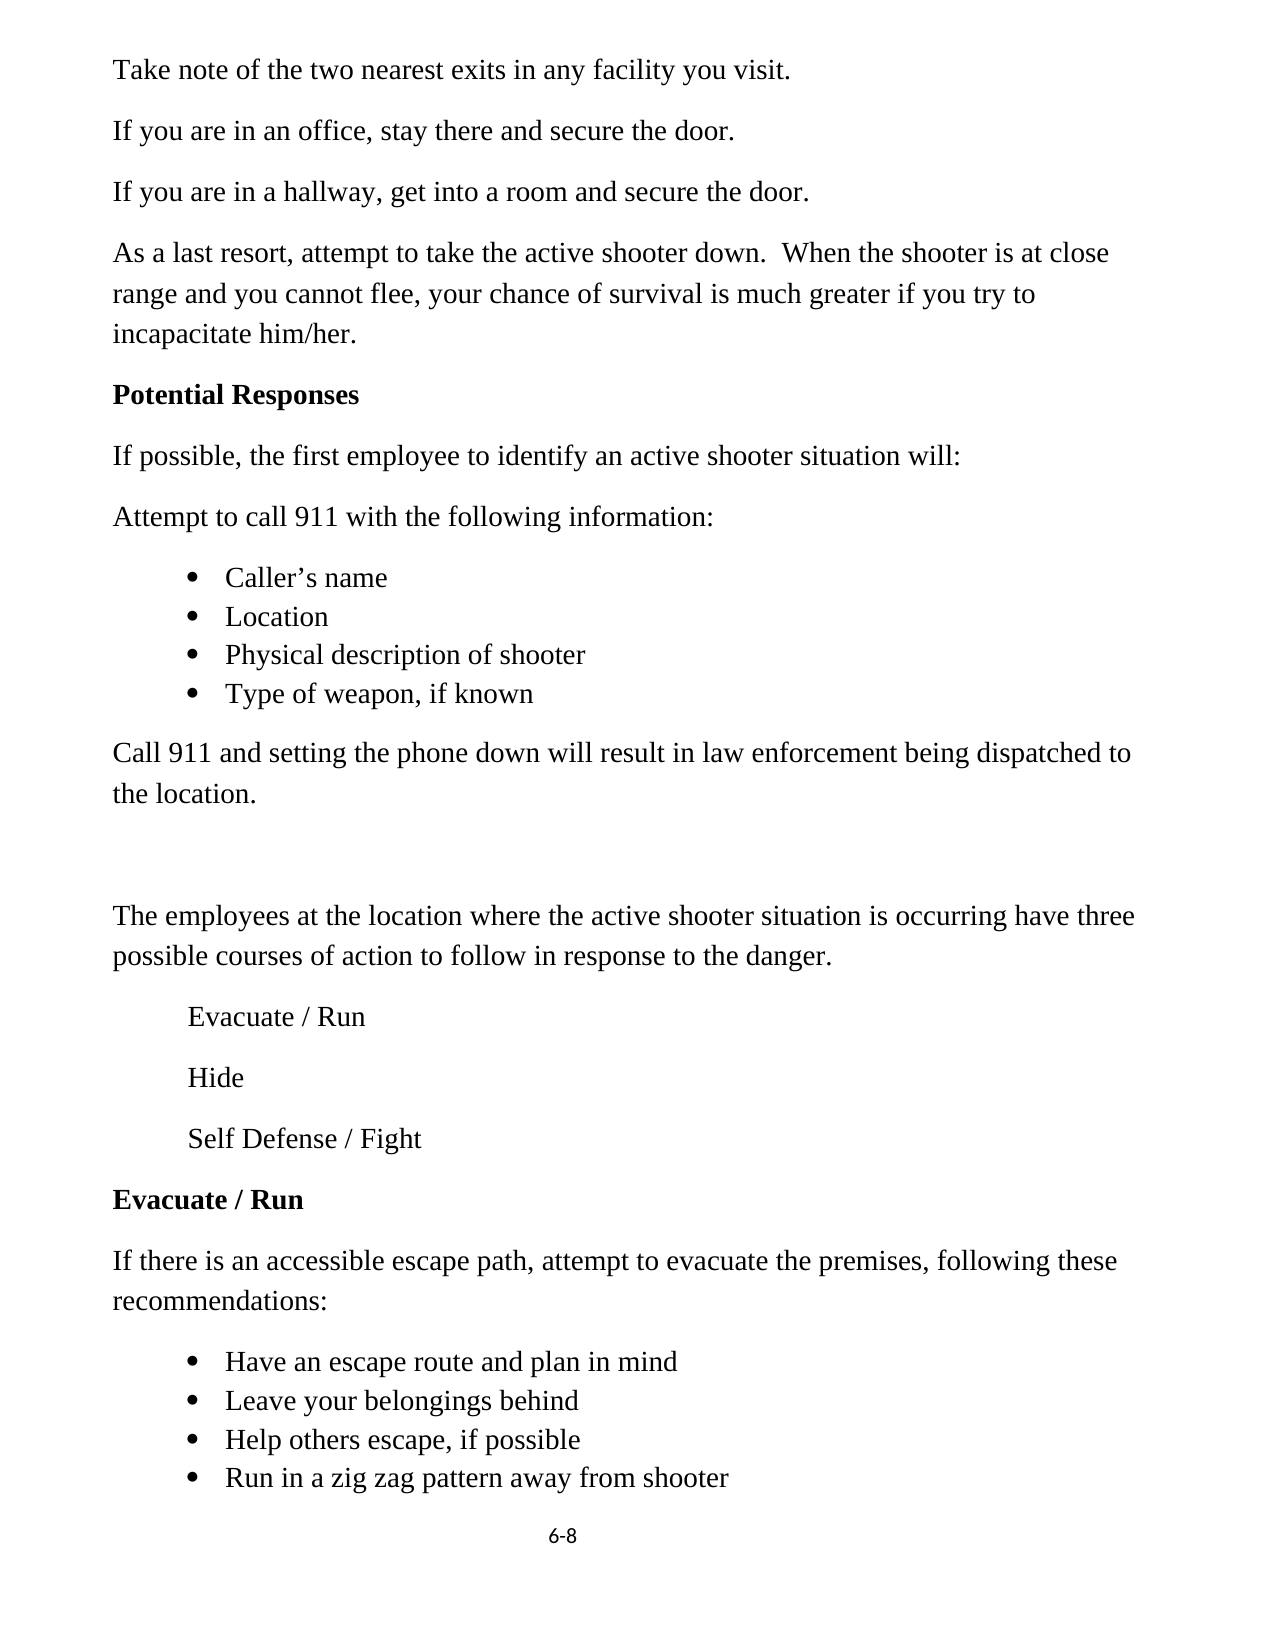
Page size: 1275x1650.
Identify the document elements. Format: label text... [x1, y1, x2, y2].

text Take note of the two nearest exits in any facility you visit. [112, 52, 1155, 86]
text Call 911 and setting the phone down will result in law enforcement being dispatched to the location. [112, 736, 1155, 809]
list Physical description of shooter [187, 637, 1155, 671]
list Location [187, 599, 1155, 632]
text Attempt to call 911 with the following information: [112, 499, 1155, 533]
list Caller’s name [187, 560, 1155, 594]
text As a last resort, attempt to take the active shooter down. When the shooter is at close range and you cannot flee, your chance of survival is much greater if you try to incapacitate him/her. [112, 236, 1155, 349]
text If you are in a hallway, get into a room and secure the door. [112, 174, 1155, 208]
text Evacuate / Run [112, 1182, 1155, 1216]
list Run in a zig zag pattern away from shooter [187, 1461, 1155, 1494]
list Leave your belongings behind [187, 1383, 1155, 1417]
list Help others escape, if possible [187, 1422, 1155, 1456]
text If there is an accessible escape path, attempt to evacuate the premises, following these recommendations: [112, 1243, 1155, 1317]
text If you are in an office, stay there and secure the door. [112, 113, 1155, 147]
text Hide [112, 1060, 1155, 1094]
text Potential Responses [112, 377, 1155, 411]
list Have an escape route and plan in mind [187, 1344, 1155, 1378]
text Evacuate / Run [112, 999, 1155, 1033]
text The employees at the location where the active shooter situation is occurring have three possible courses of action to follow in response to the danger. [112, 898, 1155, 972]
list Type of weapon, if known [187, 676, 1155, 710]
text Self Defense / Fight [112, 1121, 1155, 1155]
text If possible, the first employee to identify an active shooter situation will: [112, 438, 1155, 472]
